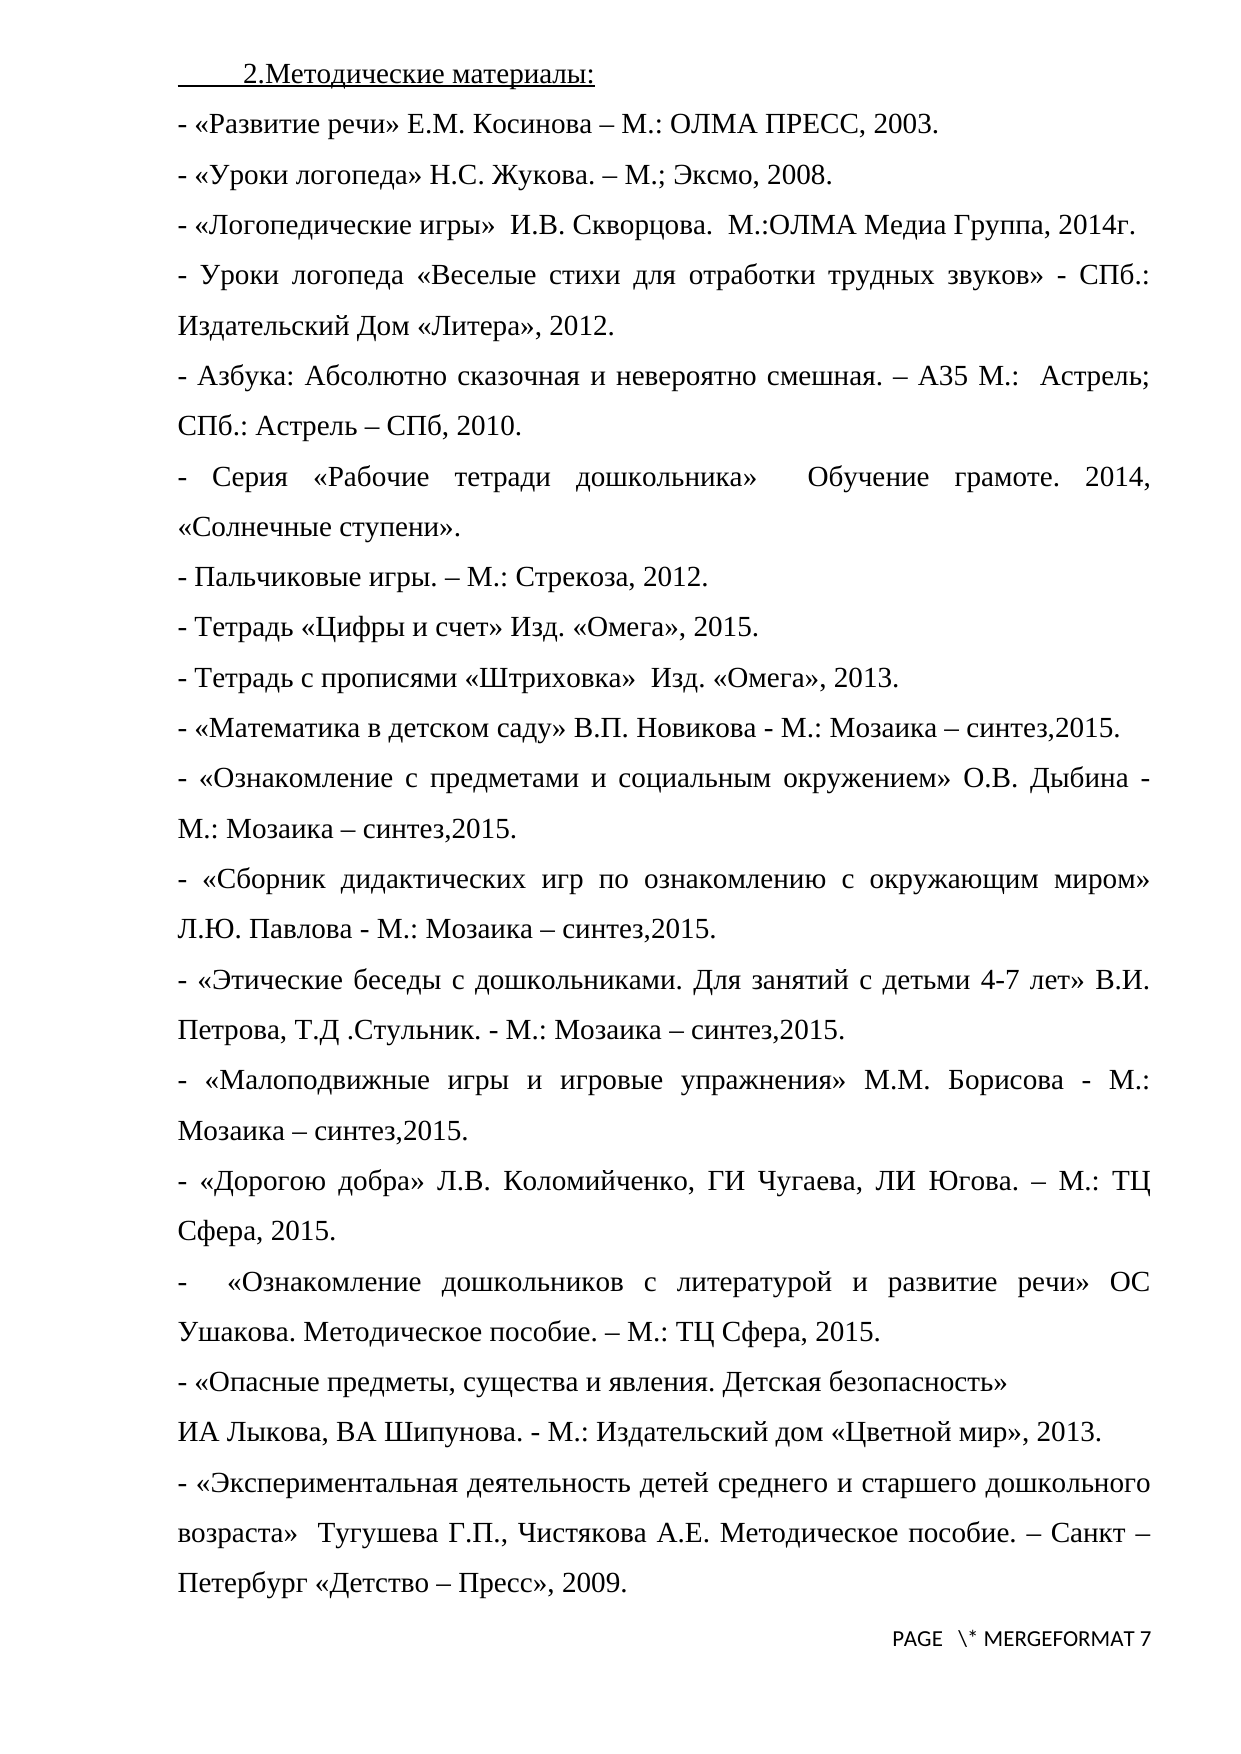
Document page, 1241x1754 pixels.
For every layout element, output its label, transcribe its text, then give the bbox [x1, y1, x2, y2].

text - «Малоподвижные игры и игровые упражнения» М.М. Борисова - М.: Мозаика – синтез,2015. [177, 1062, 1152, 1146]
text ИА Лыкова, ВА Шипунова. - М.: Издательский дом «Цветной мир», 2013. [177, 1414, 1152, 1448]
text - «Дорогою добра» Л.В. Коломийченко, ГИ Чугаева, ЛИ Югова. – М.: ТЦ Сфера, 2015. [177, 1163, 1152, 1247]
text 2.Методические материалы: [177, 56, 1152, 90]
text - «Уроки логопеда» Н.С. Жукова. – М.; Эксмо, 2008. [177, 157, 1152, 190]
text - Уроки логопеда «Веселые стихи для отработки трудных звуков» - СПб.: Издательский Дом «Литера», 2012. [177, 257, 1152, 341]
text - «Математика в детском саду» В.П. Новикова - М.: Мозаика – синтез,2015. [177, 710, 1152, 744]
text - Серия «Рабочие тетради дошкольника» Обучение грамоте. 2014, «Солнечные ступени». [177, 459, 1152, 542]
text - «Этические беседы с дошкольниками. Для занятий с детьми 4-7 лет» В.И. Петрова, Т.Д .Стульник. - М.: Мозаика – синтез,2015. [177, 962, 1152, 1046]
text - «Логопедические игры» И.В. Скворцова. М.:ОЛМА Медиа Группа, 2014г. [177, 207, 1152, 241]
text - «Ознакомление дошкольников с литературой и развитие речи» ОС Ушакова. Методическое пособие. – М.: ТЦ Сфера, 2015. [177, 1264, 1152, 1347]
text - «Экспериментальная деятельность детей среднего и старшего дошкольного возраста» Тугушева Г.П., Чистякова А.Е. Методическое пособие. – Санкт – Петербург «Детство – Пресс», 2009. [177, 1465, 1152, 1599]
text - Пальчиковые игры. – М.: Стрекоза, 2012. [177, 559, 1152, 593]
text - «Ознакомление с предметами и социальным окружением» О.В. Дыбина - М.: Мозаика – синтез,2015. [177, 761, 1152, 844]
text - Тетрадь «Цифры и счет» Изд. «Омега», 2015. [177, 609, 1152, 643]
text - Азбука: Абсолютно сказочная и невероятно смешная. – А35 М.: Астрель; СПб.: Астрель – СПб, 2010. [177, 358, 1152, 442]
text - «Сборник дидактических игр по ознакомлению с окружающим миром» Л.Ю. Павлова - М.: Мозаика – синтез,2015. [177, 861, 1152, 945]
text - «Развитие речи» Е.М. Косинова – М.: ОЛМА ПРЕСС, 2003. [177, 106, 1152, 140]
text - «Опасные предметы, существа и явления. Детская безопасность» [177, 1364, 1152, 1398]
text - Тетрадь с прописями «Штриховка» Изд. «Омега», 2013. [177, 660, 1152, 693]
